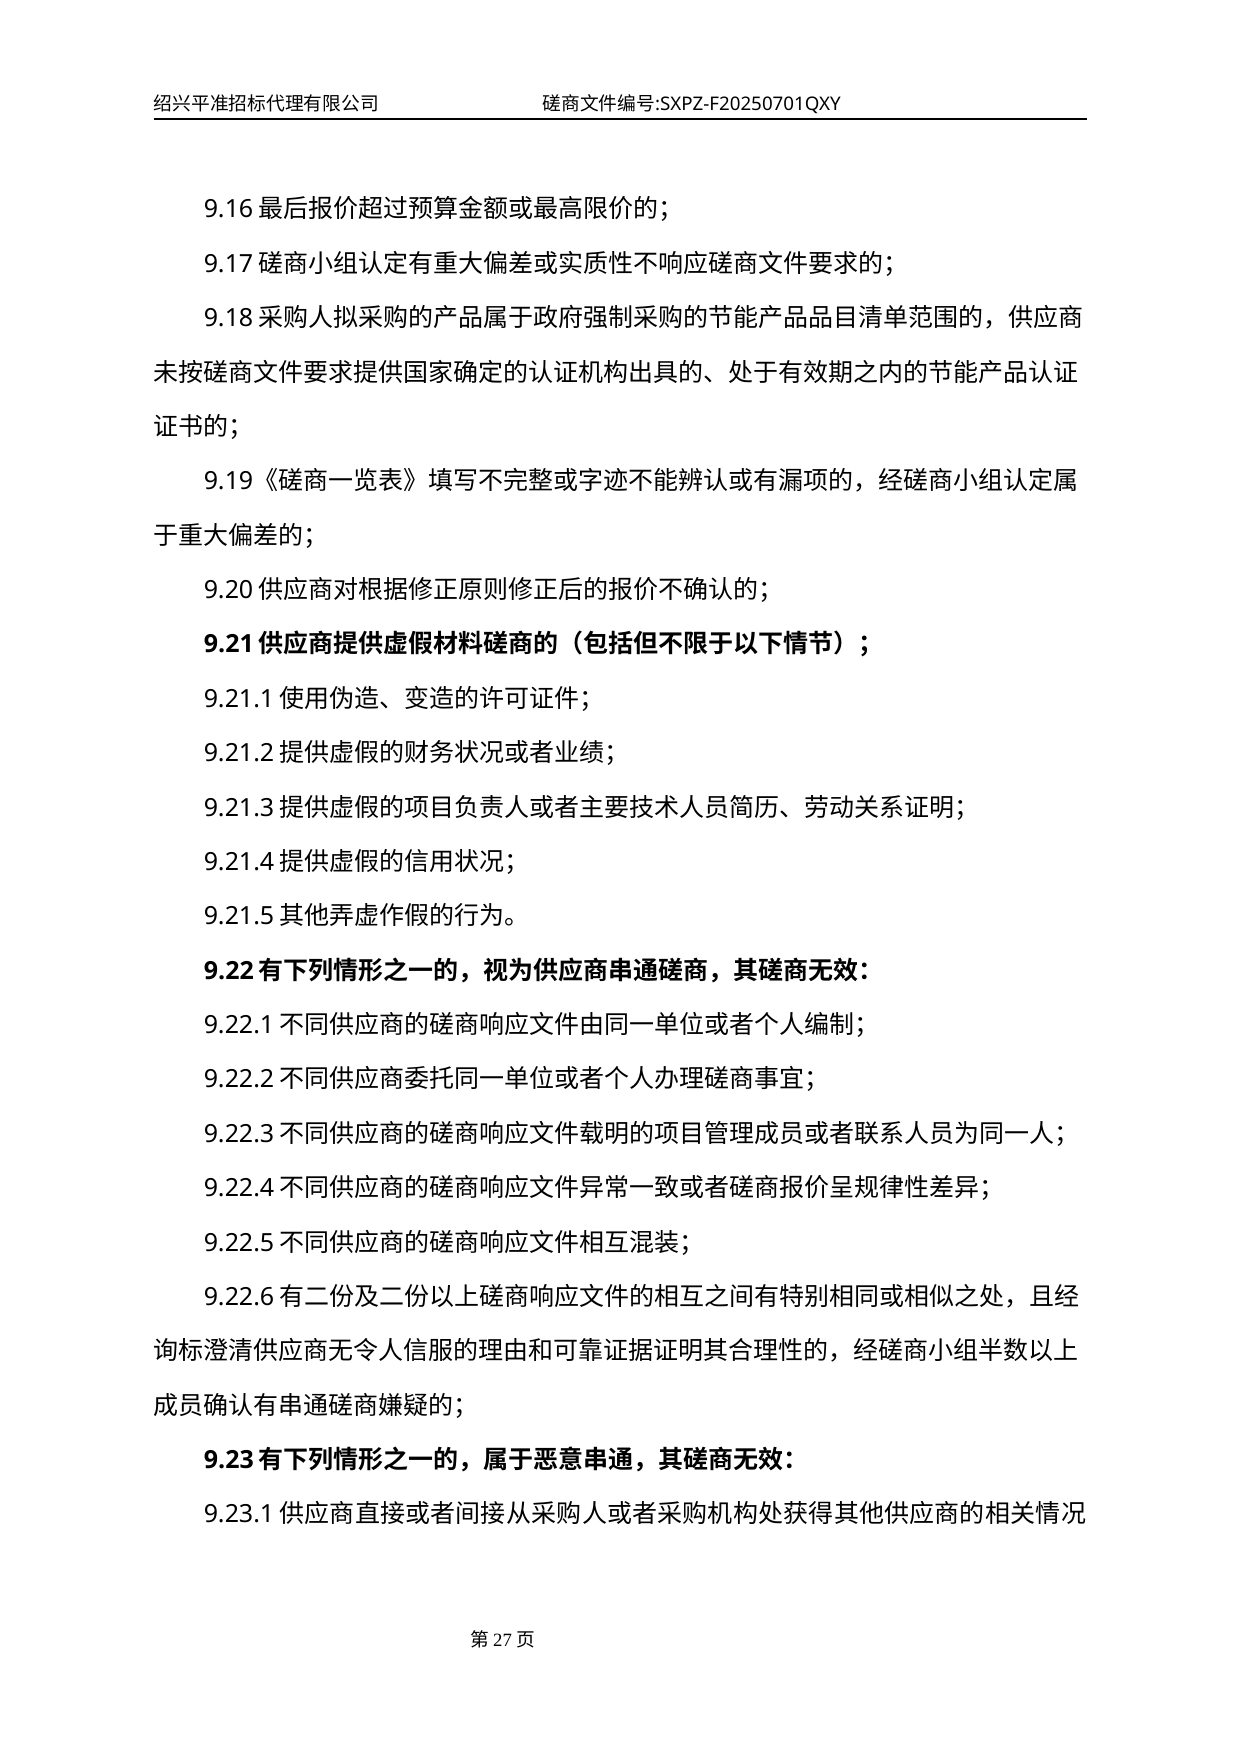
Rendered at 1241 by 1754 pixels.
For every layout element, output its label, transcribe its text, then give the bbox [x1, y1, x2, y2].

text 9.18采购人拟采购的产品属于政府强制采购的节能产品品目清单范围的，供应商未按磋商文件要求提供国家确定的认证机构出具的、处于有效期之内的节能产品认证证书的； [153, 298, 1087, 443]
text 9.19《磋商一览表》填写不完整或字迹不能辨认或有漏项的，经磋商小组认定属于重大偏差的； [153, 461, 1087, 551]
text 9.22.4不同供应商的磋商响应文件异常一致或者磋商报价呈规律性差异； [153, 1168, 1087, 1204]
text 9.21供应商提供虚假材料磋商的（包括但不限于以下情节）； [153, 624, 1087, 660]
text 9.17磋商小组认定有重大偏差或实质性不响应磋商文件要求的； [153, 243, 1087, 279]
text 9.21.5其他弄虚作假的行为。 [153, 896, 1087, 932]
text 9.21.1使用伪造、变造的许可证件； [153, 678, 1087, 714]
text 9.21.2提供虚假的财务状况或者业绩； [153, 733, 1087, 769]
text 9.20供应商对根据修正原则修正后的报价不确认的； [153, 569, 1087, 606]
text 9.16最后报价超过预算金额或最高限价的； [153, 189, 1087, 225]
text 9.21.4提供虚假的信用状况； [153, 841, 1087, 878]
text 9.21.3提供虚假的项目负责人或者主要技术人员简历、劳动关系证明； [153, 787, 1087, 823]
text 9.22.2不同供应商委托同一单位或者个人办理磋商事宜； [153, 1059, 1087, 1095]
text 9.22有下列情形之一的，视为供应商串通磋商，其磋商无效： [153, 950, 1087, 986]
text 9.22.5不同供应商的磋商响应文件相互混装； [153, 1222, 1087, 1258]
text 9.22.6有二份及二份以上磋商响应文件的相互之间有特别相同或相似之处，且经询标澄清供应商无令人信服的理由和可靠证据证明其合理性的，经磋商小组半数以上成员确认有串通磋商嫌疑的； [153, 1276, 1087, 1421]
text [153, 1494, 1087, 1530]
text 9.22.3不同供应商的磋商响应文件载明的项目管理成员或者联系人员为同一人； [153, 1113, 1087, 1149]
text 9.22.1不同供应商的磋商响应文件由同一单位或者个人编制； [153, 1004, 1087, 1041]
text 9.23有下列情形之一的，属于恶意串通，其磋商无效： [153, 1439, 1087, 1476]
